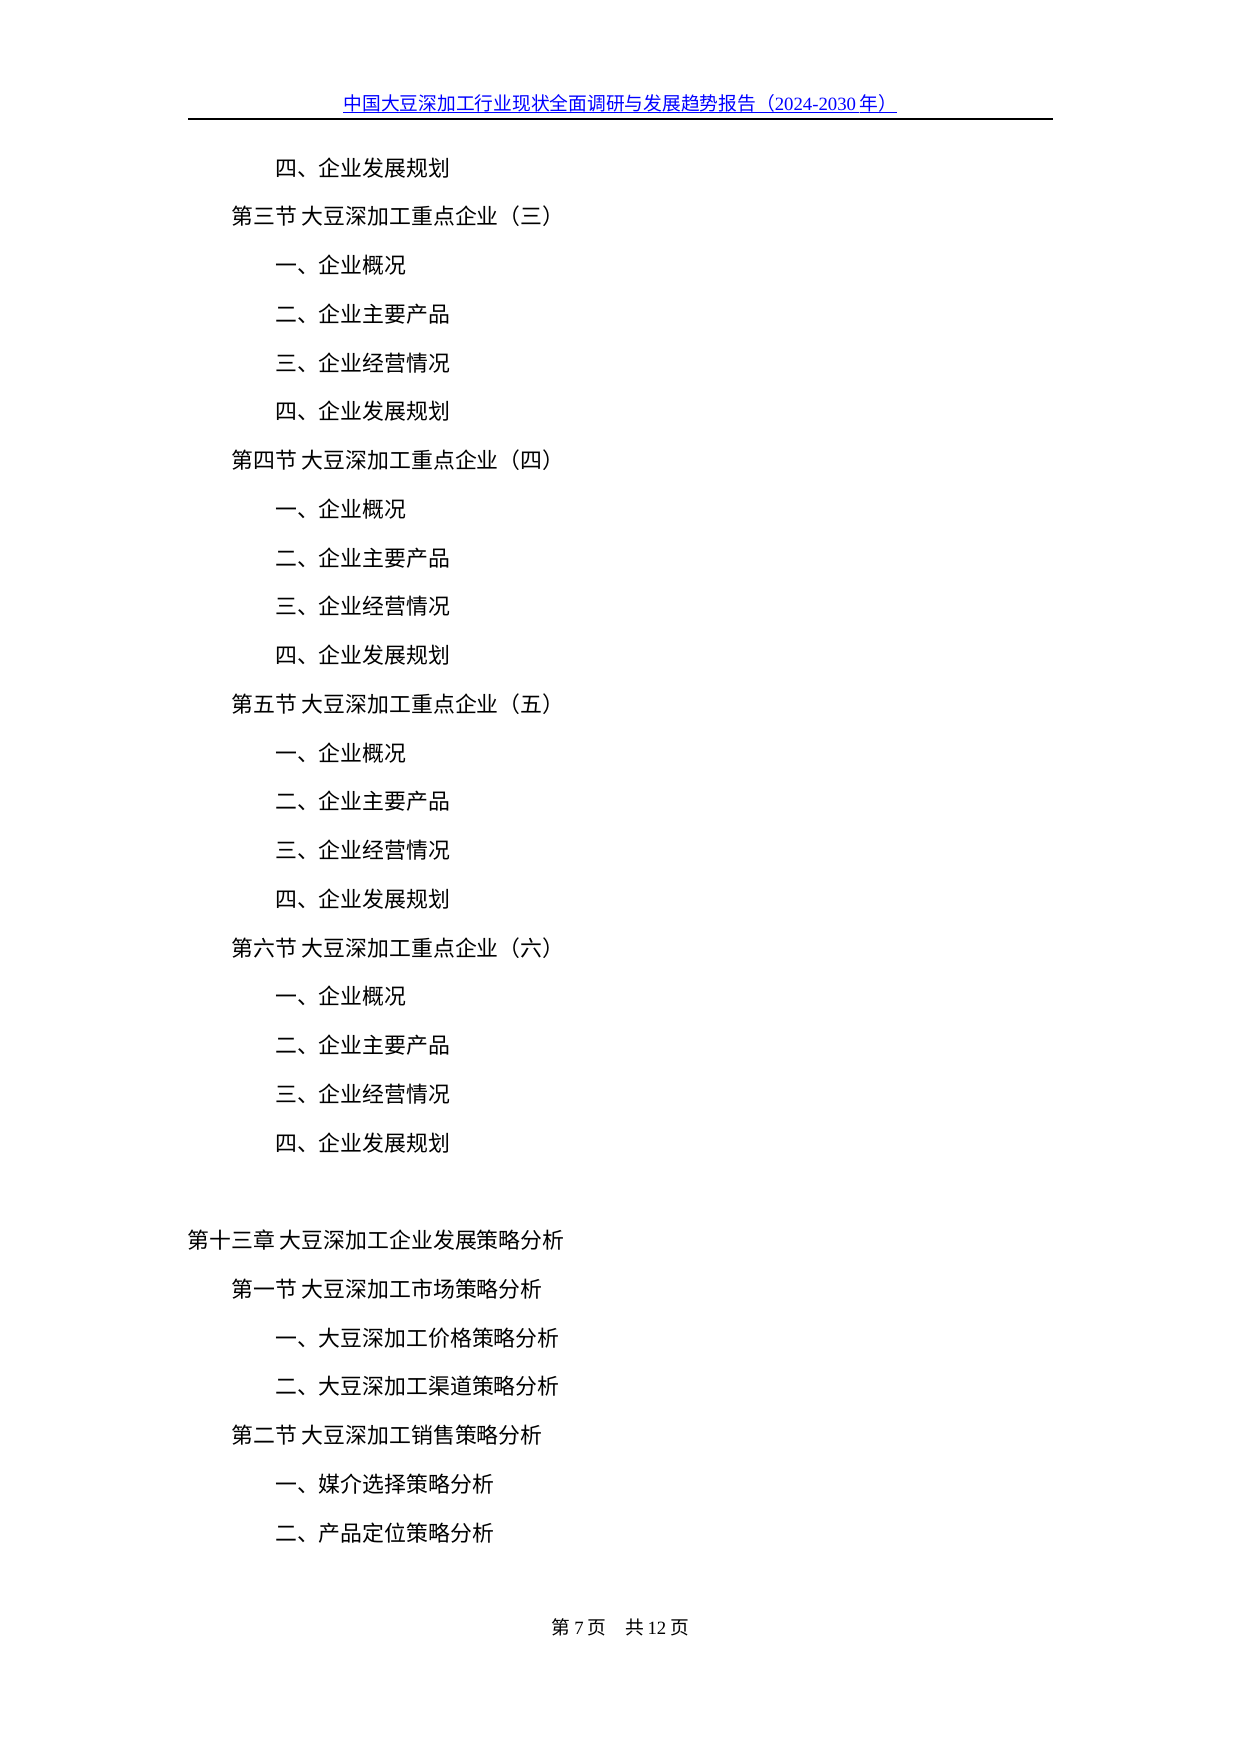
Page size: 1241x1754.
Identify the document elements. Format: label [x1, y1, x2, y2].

text [187, 150, 1053, 1548]
